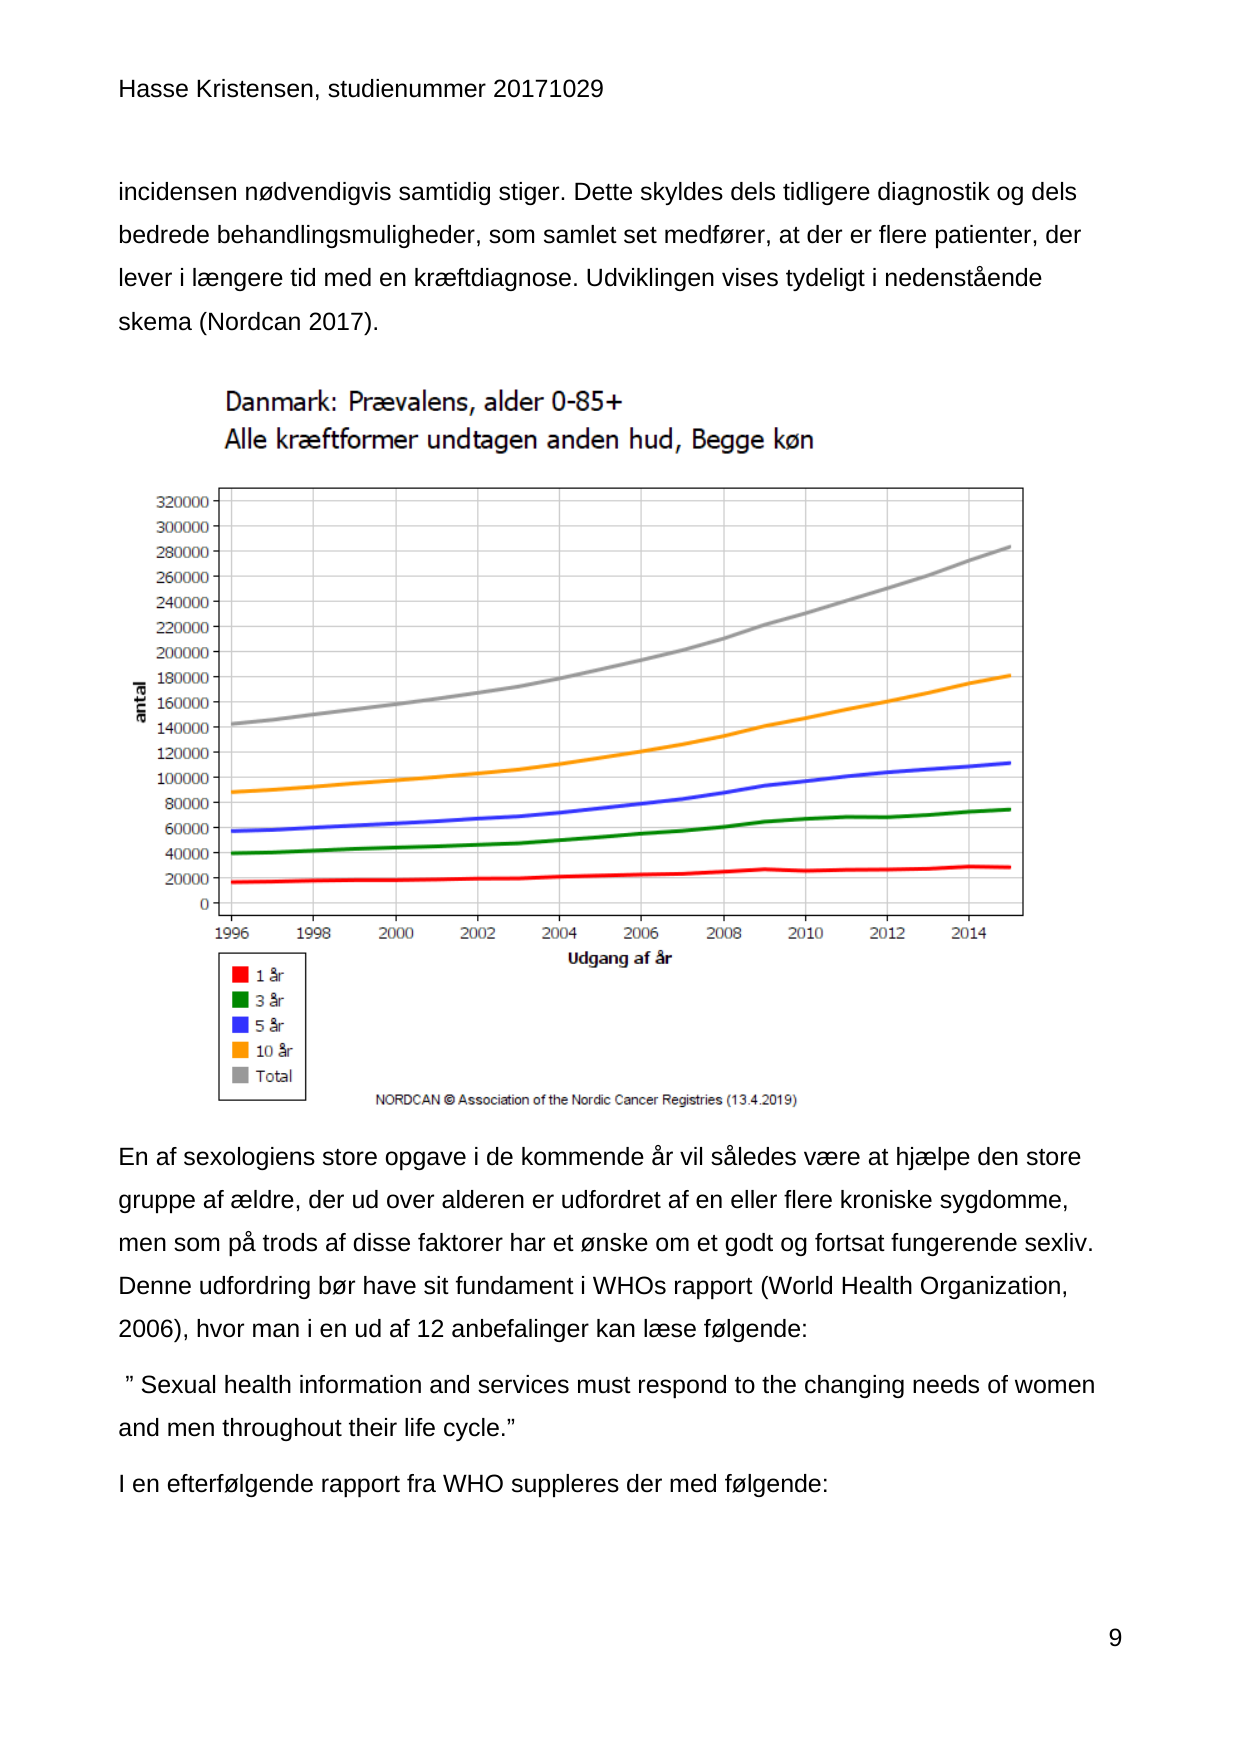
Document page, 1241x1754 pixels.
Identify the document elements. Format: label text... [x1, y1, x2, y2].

text I en efterfølgende rapport fra WHO suppleres der med følgende: [118, 1469, 1122, 1498]
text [118, 177, 1122, 335]
text En af sexologiens store opgave i de kommende år vil således være at hjælpe den store gruppe af ældre, der ud over alderen er udfordret af en eller flere kroniske sygdomme, men som på trods af disse faktorer har et ønske om et godt og fortsat fungerende sexliv. Denne udfordring bør have sit fundament i WHOs rapport (World Health Organization, 2006), hvor man i en ud af 12 anbefalinger kan læse følgende: [118, 1142, 1122, 1343]
picture [118, 362, 1123, 1116]
text ” Sexual health information and services must respond to the changing needs of women and men throughout their life cycle.” [118, 1370, 1122, 1442]
